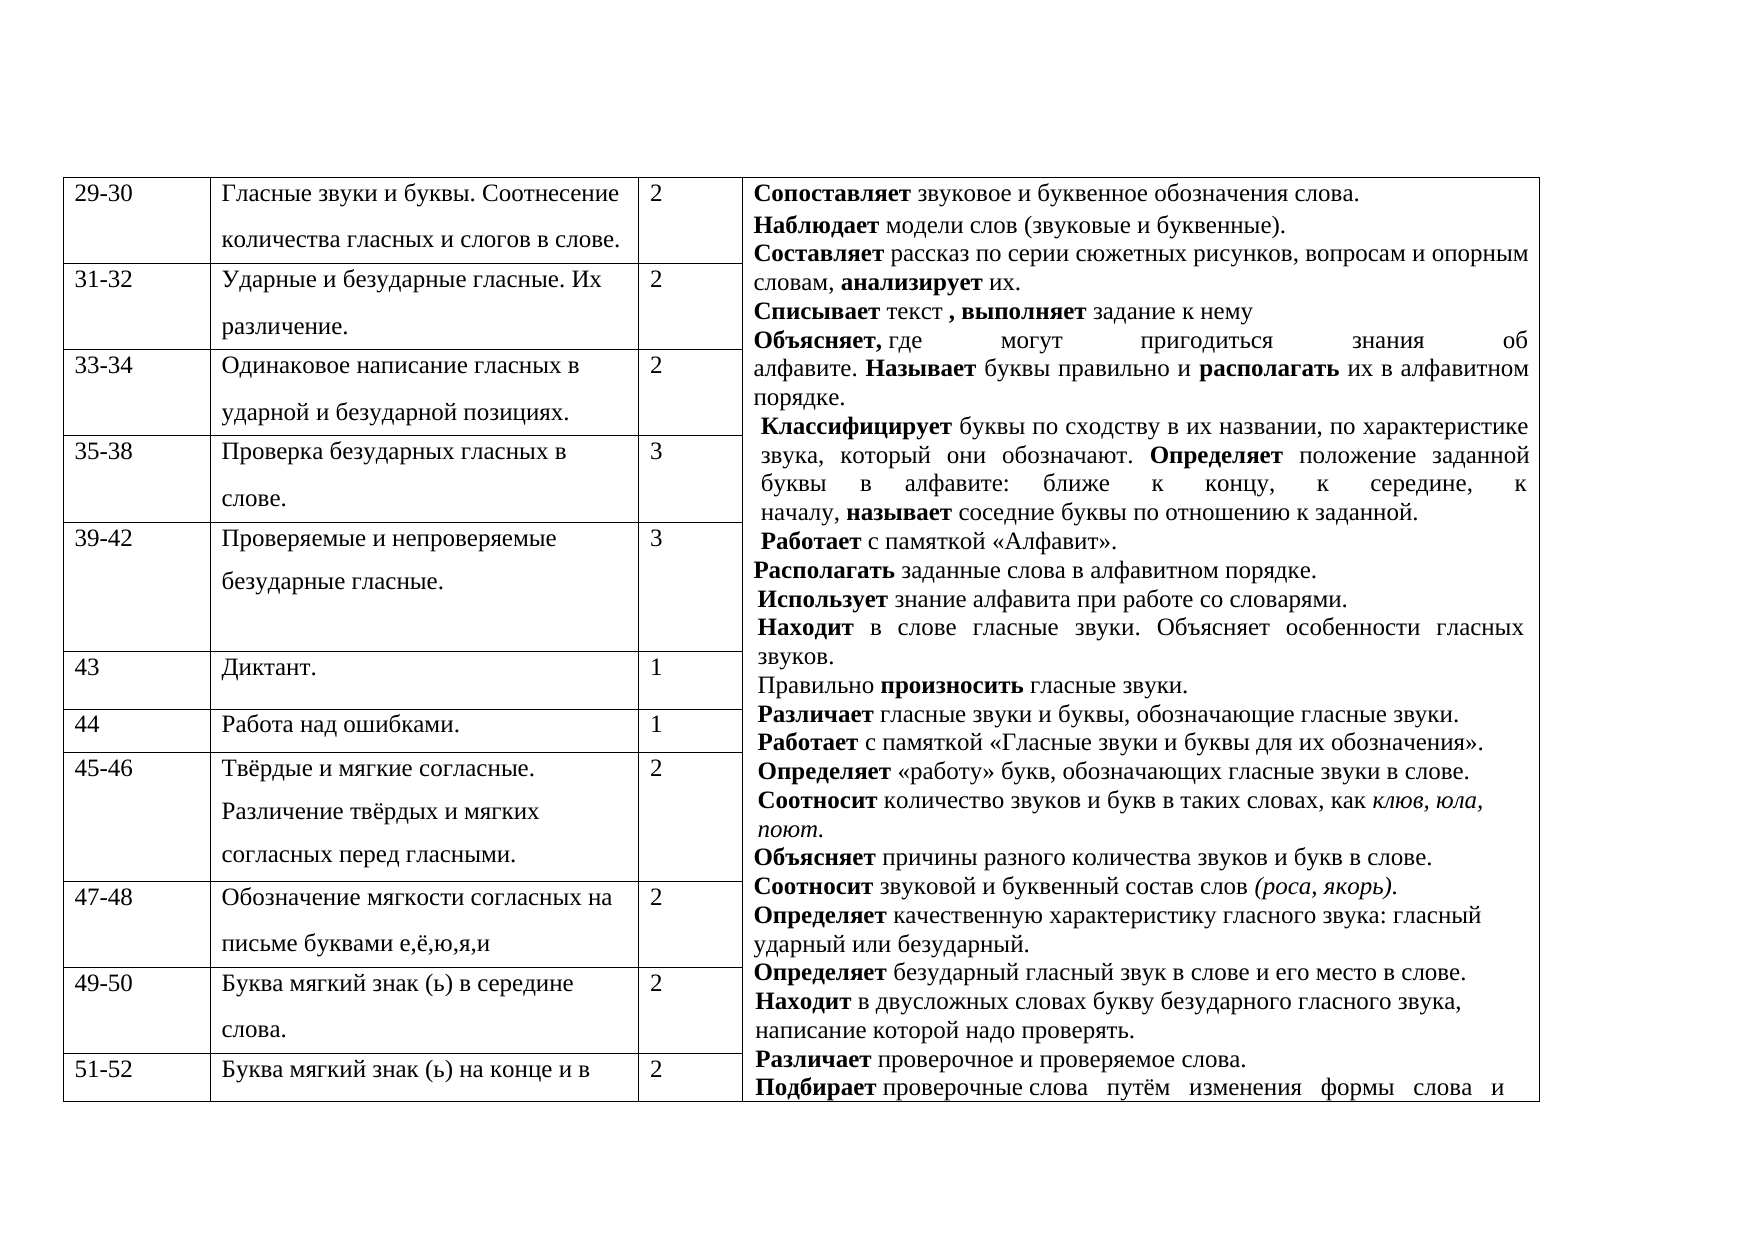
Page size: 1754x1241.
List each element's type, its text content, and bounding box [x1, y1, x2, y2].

table_cell 35-38 [64, 436, 210, 522]
table_cell Ударные и безударные гласные. Их различение. [211, 264, 638, 349]
table_cell Проверка безударных гласных в слове. [211, 436, 638, 522]
table_cell 2 [639, 264, 742, 349]
table_cell Работа над ошибками. [211, 710, 638, 752]
table_cell 44 [64, 710, 210, 752]
table_cell 51-52 [64, 1054, 210, 1101]
table_cell 33-34 [64, 350, 210, 435]
table_cell 2 [639, 1054, 742, 1101]
table_cell Диктант. [211, 652, 638, 708]
table_cell 1 [639, 710, 742, 752]
table_cell 47-48 [64, 882, 210, 967]
table_cell 43 [64, 652, 210, 708]
table_cell Буква мягкий знак (ь) на конце и в [211, 1054, 638, 1101]
table_header 2 [639, 178, 742, 263]
table_cell 2 [639, 350, 742, 435]
table_header Гласные звуки и буквы. Соотнесение количества гласных и слогов в слове. [211, 178, 638, 263]
table_header 29-30 [64, 178, 210, 263]
table_cell Буква мягкий знак (ь) в середине слова. [211, 968, 638, 1053]
table_cell 45-46 [64, 753, 210, 881]
table_cell 3 [639, 523, 742, 651]
table_cell 49-50 [64, 968, 210, 1053]
table_cell Твёрдые и мягкие согласные. Различение твёрдых и мягких согласных перед гласными. [211, 753, 638, 881]
table_cell 39-42 [64, 523, 210, 651]
table_cell 2 [639, 753, 742, 881]
table_cell 31-32 [64, 264, 210, 349]
table_header Сопоставляет звуковое и буквенное обозначения слова. Наблюдает модели слов (звуковые и буквенные). Составляет рассказ по серии сюжетных рисунков, вопросам и опорным словам, анализирует их. Списывает текст , выполняет задание к нему Объясняет, где могут пригодиться знания об алфавите. Называет буквы правильно и располагать их в алфавитном порядке. Классифицирует буквы по сходству в их названии, по характеристике звука, который они обозначают. Определяет положение заданной буквы в алфавите: ближе к концу, к середине, к началу, называет соседние буквы по отношению к заданной. Работает с памяткой «Алфавит». Располагать заданные слова в алфавитном порядке. Использует знание алфавита при работе со словарями. Находит в слове гласные звуки. Объясняет особенности гласных звуков. Правильно произносить гласные звуки. Различает гласные звуки и буквы, обозначающие гласные звуки. Работает с памяткой «Гласные звуки и буквы для их обозначения». Определяет «работу» букв, обозначающих гласные звуки в слове. Соотносит количество звуков и букв в таких словах, как клюв, юла, поют. Объясняет причины разного количества звуков и букв в слове. Соотносит звуковой и буквенный состав слов (роса, якорь). Определяет качественную характеристику гласного звука: гласный ударный или безударный. Определяет безударный гласный звук в слове и его место в слове. Находит в двусложных словах букву безударного гласного звука, написание которой надо проверять. Различает проверочное и проверяемое слова. Подбирает проверочные слова путём изменения формы слова и [743, 178, 1539, 1101]
table_cell Одинаковое написание гласных в ударной и безударной позициях. [211, 350, 638, 435]
table_cell Проверяемые и непроверяемые безударные гласные. [211, 523, 638, 651]
table_cell 3 [639, 436, 742, 522]
table_cell 1 [639, 652, 742, 708]
table_cell 2 [639, 882, 742, 967]
table_cell Обозначение мягкости согласных на письме буквами е,ё,ю,я,и [211, 882, 638, 967]
table_cell 2 [639, 968, 742, 1053]
